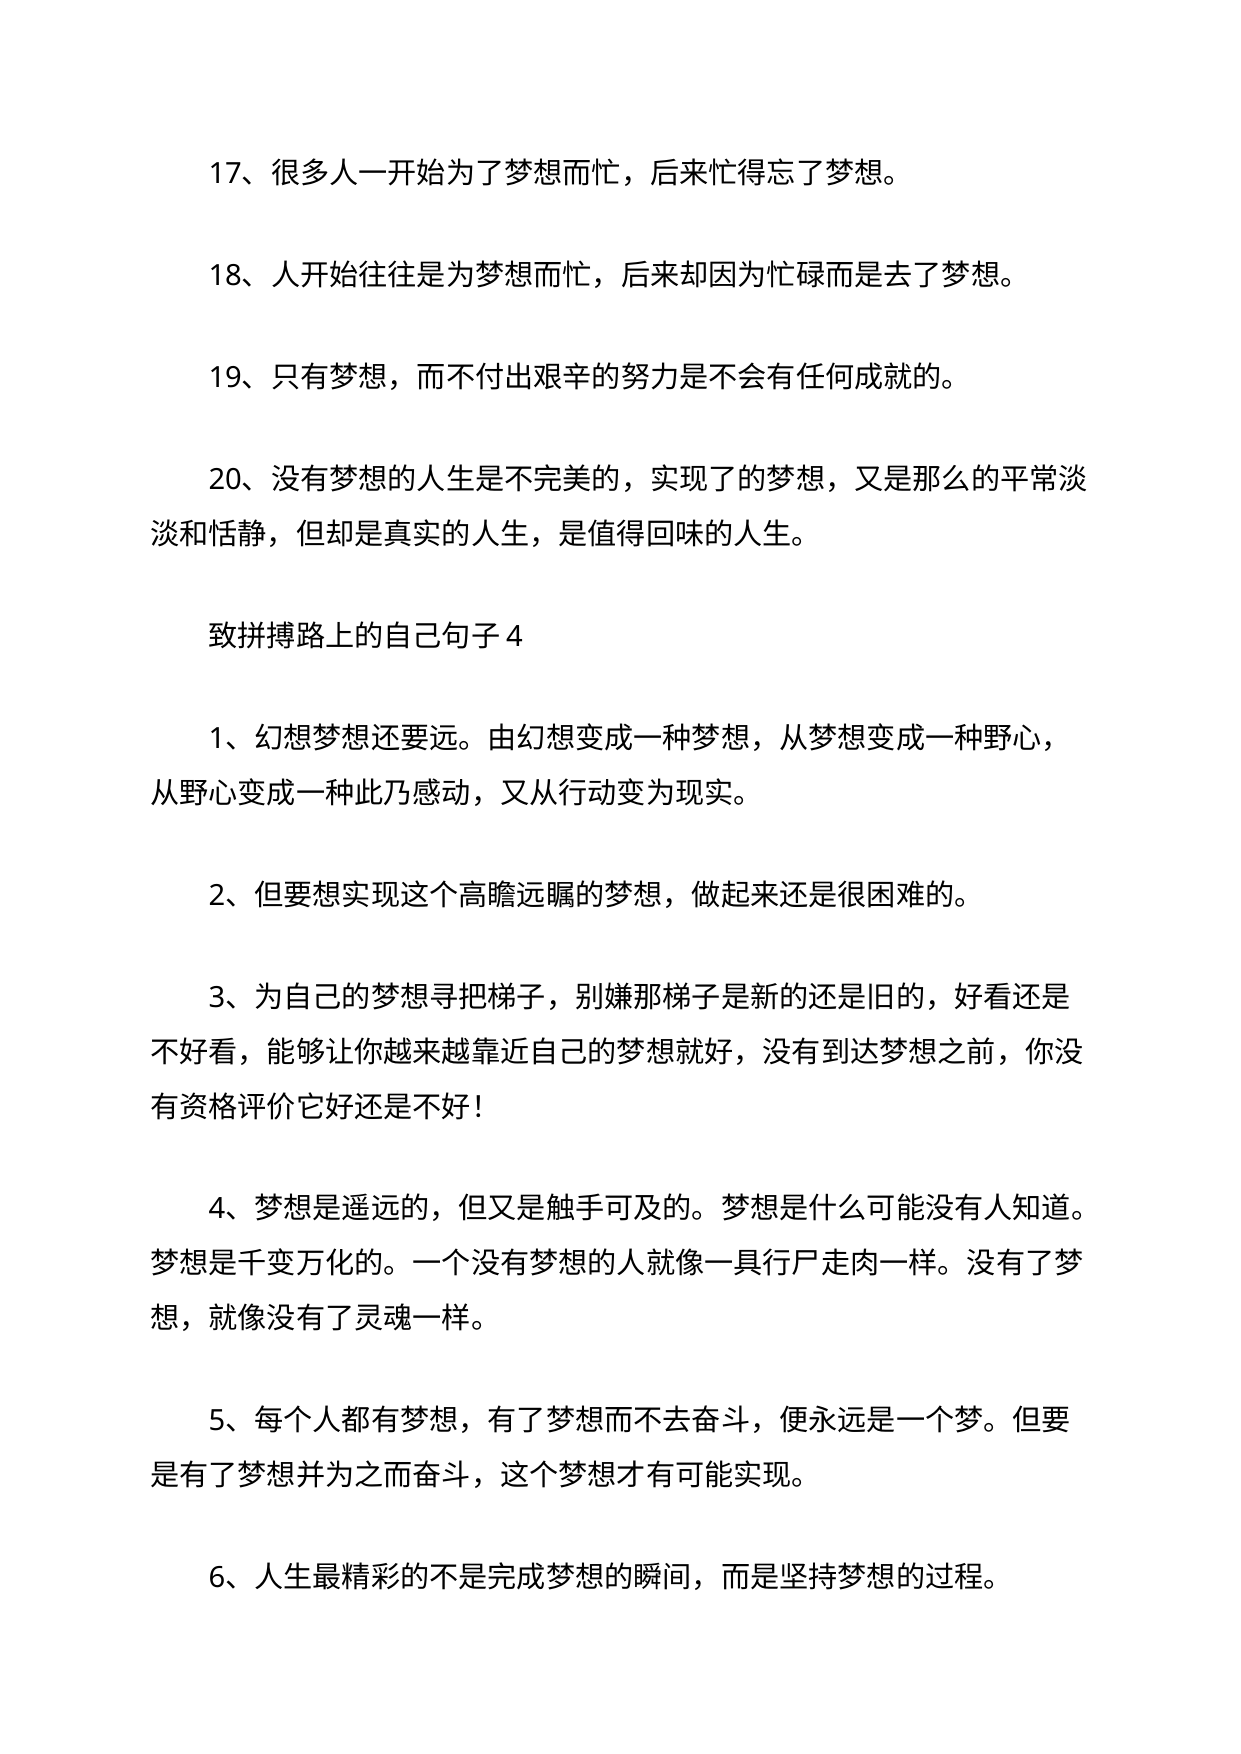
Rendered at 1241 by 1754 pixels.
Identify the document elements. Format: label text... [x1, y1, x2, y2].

text 19、只有梦想，而不付出艰辛的努力是不会有任何成就的。 [150, 354, 1090, 396]
text 2、但要想实现这个高瞻远瞩的梦想，做起来还是很困难的。 [150, 871, 1090, 914]
text 1、幻想梦想还要远。由幻想变成一种梦想，从梦想变成一种野心，从野心变成一种此乃感动，又从行动变为现实。 [150, 715, 1090, 812]
text 致拼搏路上的自己句子4 [150, 613, 1090, 655]
text 3、为自己的梦想寻把梯子，别嫌那梯子是新的还是旧的，好看还是不好看，能够让你越来越靠近自己的梦想就好，没有到达梦想之前，你没有资格评价它好还是不好！ [150, 973, 1090, 1126]
text 18、人开始往往是为梦想而忙，后来却因为忙碌而是去了梦想。 [150, 252, 1090, 294]
text 4、梦想是遥远的，但又是触手可及的。梦想是什么可能没有人知道。梦想是千变万化的。一个没有梦想的人就像一具行尸走肉一样。没有了梦想，就像没有了灵魂一样。 [150, 1185, 1090, 1337]
text 6、人生最精彩的不是完成梦想的瞬间，而是坚持梦想的过程。 [150, 1553, 1090, 1596]
text 20、没有梦想的人生是不完美的，实现了的梦想，又是那么的平常淡淡和恬静，但却是真实的人生，是值得回味的人生。 [150, 456, 1090, 553]
text 17、很多人一开始为了梦想而忙，后来忙得忘了梦想。 [150, 150, 1090, 192]
text 5、每个人都有梦想，有了梦想而不去奋斗，便永远是一个梦。但要是有了梦想并为之而奋斗，这个梦想才有可能实现。 [150, 1397, 1090, 1494]
